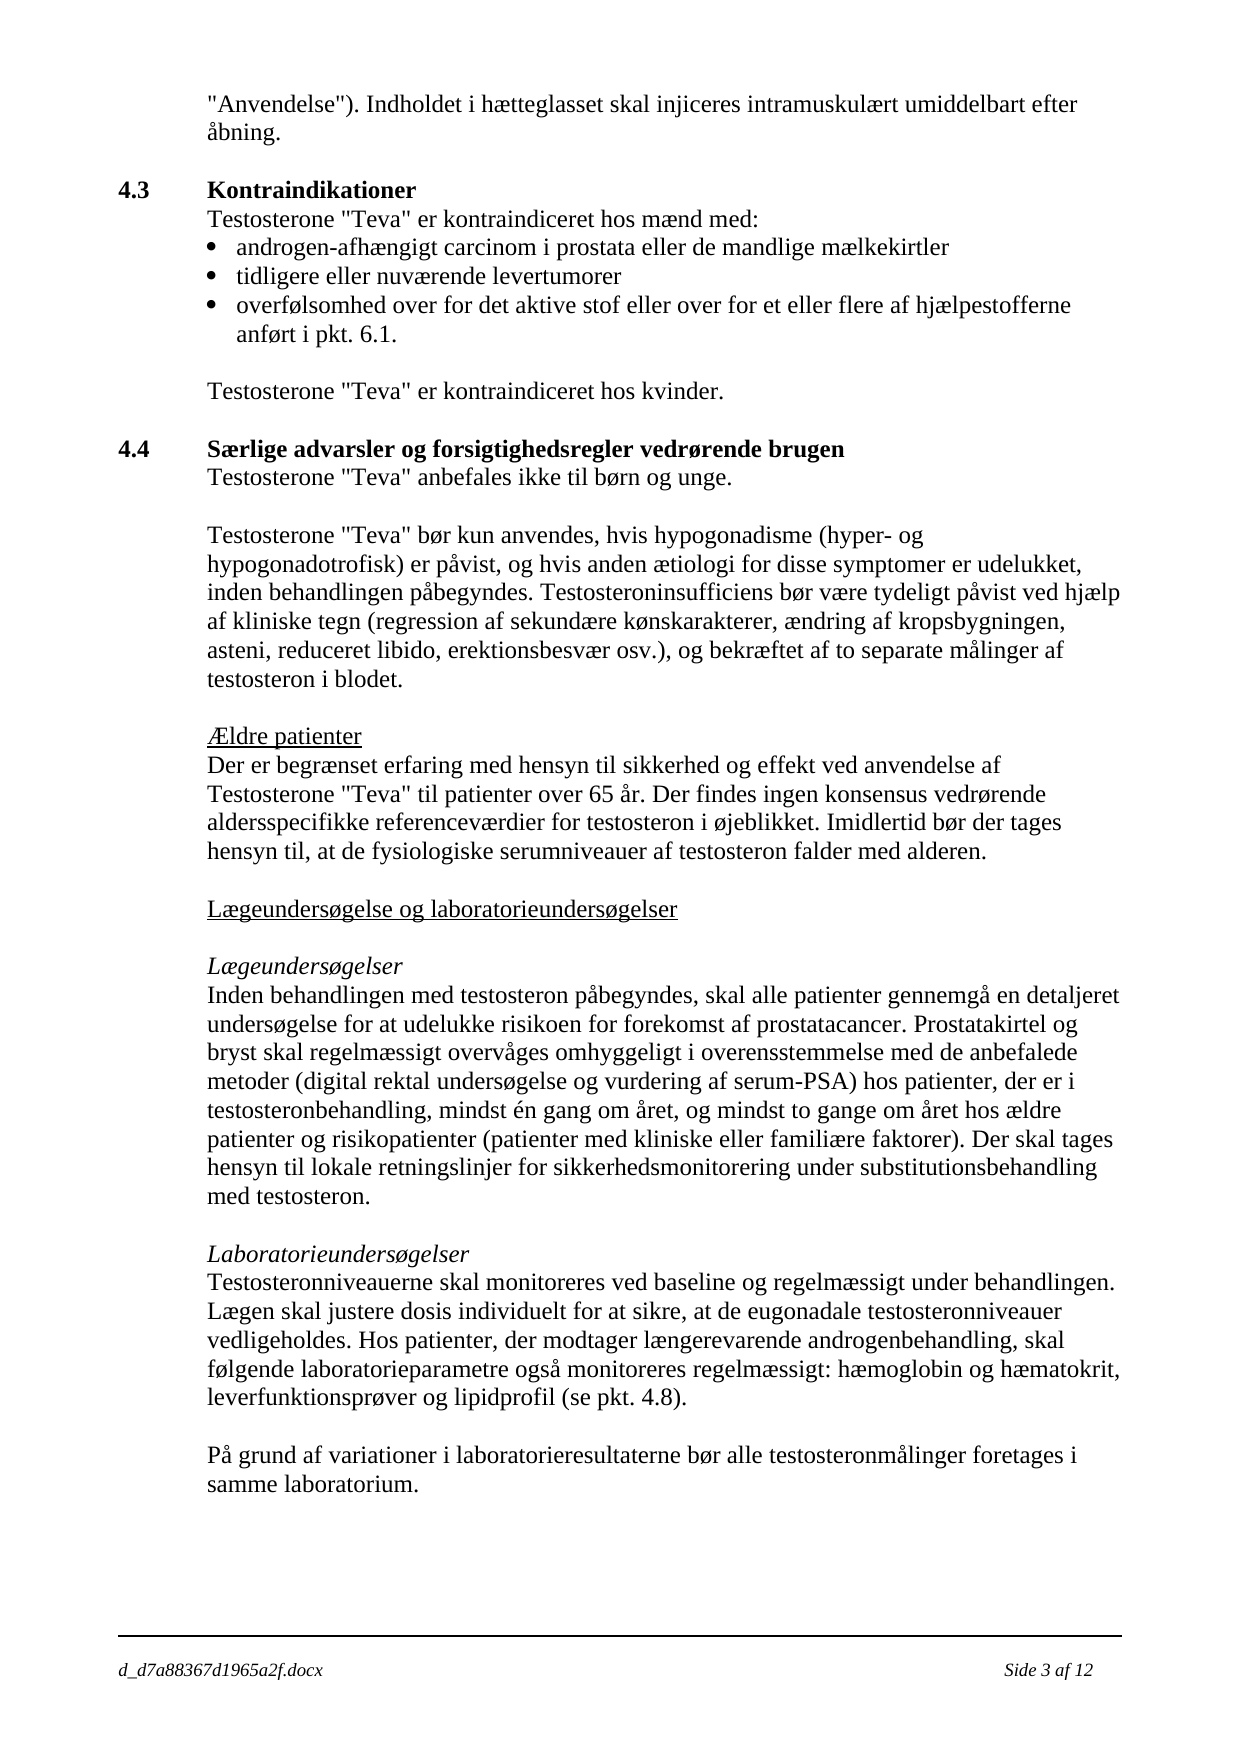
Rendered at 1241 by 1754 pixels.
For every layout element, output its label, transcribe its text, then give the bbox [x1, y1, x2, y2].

text Lægeundersøgelse og laboratorieundersøgelser [207, 894, 1122, 922]
text Testosteronniveauerne skal monitoreres ved baseline og regelmæssigt under behandlingen. Lægen skal justere dosis individuelt for at sikre, at de eugonadale testosteronniveauer vedligeholdes. Hos patienter, der modtager længerevarende androgenbehandling, skal følgende laboratorieparametre også monitoreres regelmæssigt: hæmoglobin og hæmatokrit, leverfunktionsprøver og lipidprofil (se pkt. 4.8). [207, 1267, 1122, 1411]
text På grund af variationer i laboratorieresultaterne bør alle testosteronmålinger foretages i samme laboratorium. [207, 1440, 1122, 1497]
list tidligere eller nuværende levertumorer [207, 261, 1122, 290]
text 4.4 Særlige advarsler og forsigtighedsregler vedrørende brugen [118, 434, 1122, 462]
text Testosterone "Teva" er kontraindiceret hos kvinder. [207, 376, 1122, 405]
text Testosterone "Teva" bør kun anvendes, hvis hypogonadisme (hyper- og hypogonadotrofisk) er påvist, og hvis anden ætiologi for disse symptomer er udelukket, inden behandlingen påbegyndes. Testosteroninsufficiens bør være tydeligt påvist ved hjælp af kliniske tegn (regression af sekundære kønskarakterer, ændring af kropsbygningen, asteni, reduceret libido, erektionsbesvær osv.), og bekræftet af to separate målinger af testosteron i blodet. [207, 520, 1122, 692]
text Der er begrænset erfaring med hensyn til sikkerhed og effekt ved anvendelse af Testosterone "Teva" til patienter over 65 år. Der findes ingen konsensus vedrørende aldersspecifikke referenceværdier for testosteron i øjeblikket. Imidlertid bør der tages hensyn til, at de fysiologiske serumniveauer af testosteron falder med alderen. [207, 750, 1122, 865]
list androgen-afhængigt carcinom i prostata eller de mandlige mælkekirtler [207, 232, 1122, 261]
list overfølsomhed over for det aktive stof eller over for et eller flere af hjælpestofferne anført i pkt. 6.1. [207, 290, 1122, 347]
text Lægeundersøgelser [207, 951, 1122, 980]
text Inden behandlingen med testosteron påbegyndes, skal alle patienter gennemgå en detaljeret undersøgelse for at udelukke risikoen for forekomst af prostatacancer. Prostatakirtel og bryst skal regelmæssigt overvåges omhyggeligt i overensstemmelse med de anbefalede metoder (digital rektal undersøgelse og vurdering af serum-PSA) hos patienter, der er i testosteronbehandling, mindst én gang om året, og mindst to gange om året hos ældre patienter og risikopatienter (patienter med kliniske eller familiære faktorer). Der skal tages hensyn til lokale retningslinjer for sikkerhedsmonitorering under substitutionsbehandling med testosteron. [207, 980, 1122, 1210]
text 4.3 Kontraindikationer [118, 175, 1122, 204]
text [207, 89, 1122, 146]
text Ældre patienter [207, 721, 1122, 750]
text Laboratorieundersøgelser [207, 1239, 1122, 1267]
text Testosterone "Teva" anbefales ikke til børn og unge. [207, 462, 1122, 491]
text Testosterone "Teva" er kontraindiceret hos mænd med: [207, 204, 1122, 232]
